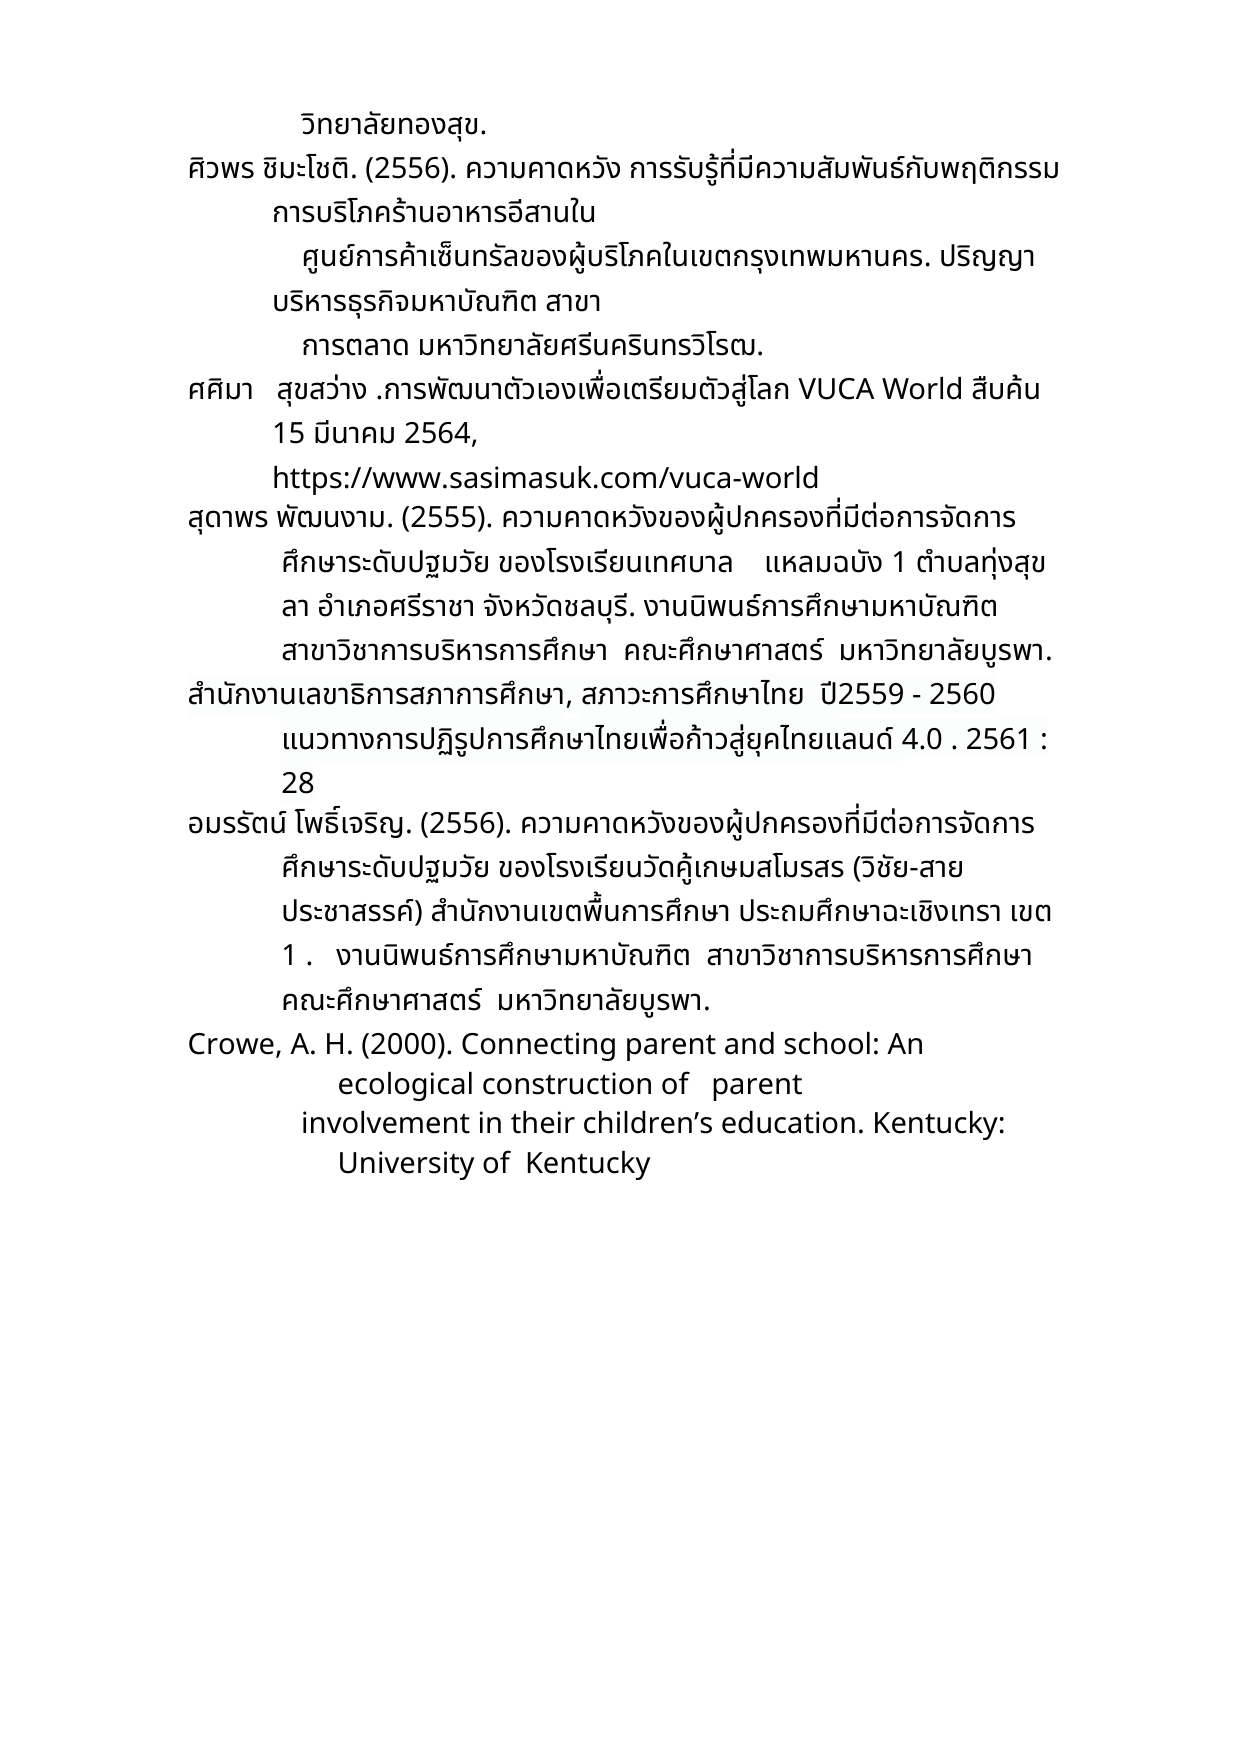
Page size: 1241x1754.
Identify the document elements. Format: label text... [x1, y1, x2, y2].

text ศูนย์การค้าเซ็นทรัลของผู้บริโภคในเขตกรุงเทพมหานคร. ปริญญา บริหารธุรกิจมหาบัณฑิต สาขา [187, 236, 1069, 324]
text สุดาพร พัฒนงาม. (2555). ความคาดหวังของผู้ปกครองที่มีต่อการจัดการศึกษาระดับปฐมวัย ของโรงเรียนเทศบาล แหลมฉบัง 1 ตำบลทุ่งสุขลา อำเภอศรีราชา จังหวัดชลบุรี. งานนิพนธ์การศึกษามหาบัณฑิต สาขาวิชาการบริหารการศึกษา คณะศึกษาศาสตร์ มหาวิทยาลัยบูรพา. [187, 497, 1069, 674]
text วิทยาลัยทองสุข. [187, 103, 1069, 147]
text ศศิมา สุขสว่าง .การพัฒนาตัวเองเพื่อเตรียมตัวสู่โลก VUCA World สืบค้น 15 มีนาคม 2564, https://www.sasimasuk.com/vuca-world [187, 368, 1069, 497]
text Crowe, A. H. (2000). Connecting parent and school: An ecological construction of parent [187, 1023, 1069, 1103]
text อมรรัตน์ โพธิ์เจริญ. (2556). ความคาดหวังของผู้ปกครองที่มีต่อการจัดการศึกษาระดับปฐมวัย ของโรงเรียนวัดคู้เกษมสโมรสร (วิชัย-สายประชาสรรค์) สำนักงานเขตพื้นการศึกษา ประถมศึกษาฉะเชิงเทรา เขต 1 . งานนิพนธ์การศึกษามหาบัณฑิต สาขาวิชาการบริหารการศึกษา คณะศึกษาศาสตร์ มหาวิทยาลัยบูรพา. [187, 802, 1069, 1023]
text ศิวพร ชิมะโชติ. (2556). ความคาดหวัง การรับรู้ที่มีความสัมพันธ์กับพฤติกรรมการบริโภคร้านอาหารอีสานใน [187, 147, 1069, 236]
text involvement in their children’s education. Kentucky: University of Kentucky [187, 1103, 1069, 1182]
text การตลาด มหาวิทยาลัยศรีนครินทรวิโรฒ. [187, 324, 1069, 368]
text สำนักงานเลขาธิการสภาการศึกษา, สภาวะการศึกษาไทย ปี2559 - 2560 แนวทางการปฏิรูปการศึกษาไทยเพื่อก้าวสู่ยุคไทยแลนด์ 4.0 . 2561 : 28 [187, 674, 281, 802]
text สำนักงานเลขาธิการสภาการศึกษา, สภาวะการศึกษาไทย ปี2559 - 2560 แนวทางการปฏิรูปการศึกษาไทยเพื่อก้าวสู่ยุคไทยแลนด์ 4.0 . 2561 : 28 [314, 674, 1069, 802]
